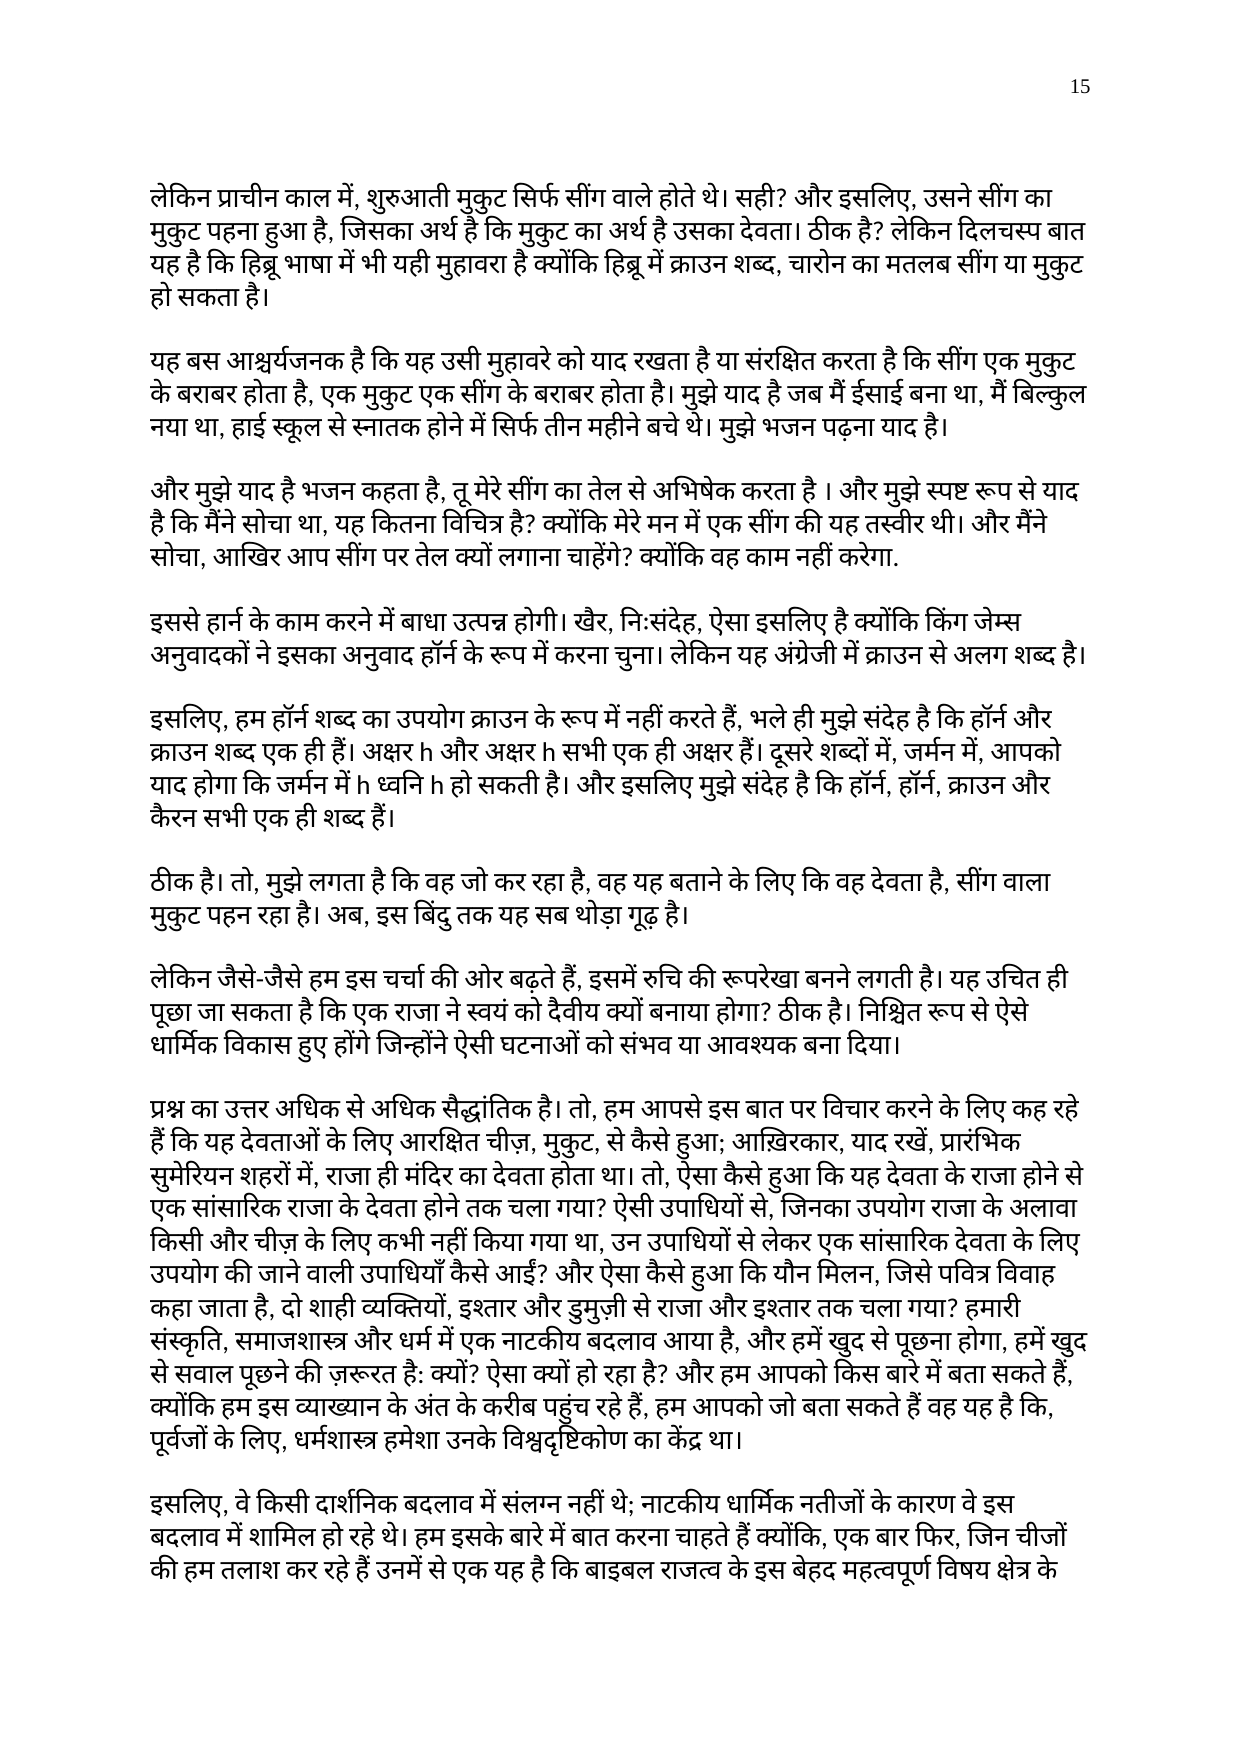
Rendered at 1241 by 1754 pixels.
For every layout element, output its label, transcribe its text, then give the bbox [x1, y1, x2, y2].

text लेकिन प्राचीन काल में, शुरुआती मुकुट सिर्फ सींग वाले होते थे। सही? और इसलिए, उसने सींग का मुकुट पहना हुआ है, जिसका अर्थ है कि मुकुट का अर्थ है उसका देवता। ठीक है? लेकिन दिलचस्प बात यह है कि हिब्रू भाषा में भी यही मुहावरा है क्योंकि हिब्रू में क्राउन शब्द, चारोन का मतलब सींग या मुकुट हो सकता है। [150, 181, 1090, 313]
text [150, 1487, 1090, 1586]
text लेकिन जैसे-जैसे हम इस चर्चा की ओर बढ़ते हैं, इसमें रुचि की रूपरेखा बनने लगती है। यह उचित ही पूछा जा सकता है कि एक राजा ने स्वयं को दैवीय क्यों बनाया होगा? ठीक है। निश्चित रूप से ऐसे धार्मिक विकास हुए होंगे जिन्होंने ऐसी घटनाओं को संभव या आवश्यक बना दिया। [150, 962, 1090, 1061]
text इससे हार्न के काम करने में बाधा उत्पन्न होगी। खैर, निःसंदेह, ऐसा इसलिए है क्योंकि किंग जेम्स अनुवादकों ने इसका अनुवाद हॉर्न के रूप में करना चुना। लेकिन यह अंग्रेजी में क्राउन से अलग शब्द है। [150, 605, 1090, 671]
text इसलिए, हम हॉर्न शब्द का उपयोग क्राउन के रूप में नहीं करते हैं, भले ही मुझे संदेह है कि हॉर्न और क्राउन शब्द एक ही हैं। अक्षर h और अक्षर h सभी एक ही अक्षर हैं। दूसरे शब्दों में, जर्मन में, आपको याद होगा कि जर्मन में h ध्वनि h हो सकती है। और इसलिए मुझे संदेह है कि हॉर्न, हॉर्न, क्राउन और कैरन सभी एक ही शब्द हैं। [150, 702, 1090, 834]
text और मुझे याद है भजन कहता है, तू मेरे सींग का तेल से अभिषेक करता है । और मुझे स्पष्ट रूप से याद है कि मैंने सोचा था, यह कितना विचित्र है? क्योंकि मेरे मन में एक सींग की यह तस्वीर थी। और मैंने सोचा, आखिर आप सींग पर तेल क्यों लगाना चाहेंगे? क्योंकि वह काम नहीं करेगा. [150, 474, 1090, 574]
text यह बस आश्चर्यजनक है कि यह उसी मुहावरे को याद रखता है या संरक्षित करता है कि सींग एक मुकुट के बराबर होता है, एक मुकुट एक सींग के बराबर होता है। मुझे याद है जब मैं ईसाई बना था, मैं बिल्कुल नया था, हाई स्कूल से स्नातक होने में सिर्फ तीन महीने बचे थे। मुझे भजन पढ़ना याद है। [150, 344, 1090, 443]
text प्रश्न का उत्तर अधिक से अधिक सैद्धांतिक है। तो, हम आपसे इस बात पर विचार करने के लिए कह रहे हैं कि यह देवताओं के लिए आरक्षित चीज़, मुकुट, से कैसे हुआ; आख़िरकार, याद रखें, प्रारंभिक सुमेरियन शहरों में, राजा ही मंदिर का देवता होता था। तो, ऐसा कैसे हुआ कि यह देवता के राजा होने से एक सांसारिक राजा के देवता होने तक चला गया? ऐसी उपाधियों से, जिनका उपयोग राजा के अलावा किसी और चीज़ के लिए कभी नहीं किया गया था, उन उपाधियों से लेकर एक सांसारिक देवता के लिए उपयोग की जाने वाली उपाधियाँ कैसे आईं? और ऐसा कैसे हुआ कि यौन मिलन, जिसे पवित्र विवाह कहा जाता है, दो शाही व्यक्तियों, इश्तार और डुमुज़ी से राजा और इश्तार तक चला गया? हमारी संस्कृति, समाजशास्त्र और धर्म में एक नाटकीय बदलाव आया है, और हमें खुद से पूछना होगा, हमें खुद से सवाल पूछने की ज़रूरत है: क्यों? ऐसा क्यों हो रहा है? और हम आपको किस बारे में बता सकते हैं, क्योंकि हम इस व्याख्यान के अंत के करीब पहुंच रहे हैं, हम आपको जो बता सकते हैं वह यह है कि, पूर्वजों के लिए, धर्मशास्त्र हमेशा उनके विश्वदृष्टिकोण का केंद्र था। [150, 1093, 1090, 1456]
text ठीक है। तो, मुझे लगता है कि वह जो कर रहा है, वह यह बताने के लिए कि वह देवता है, सींग वाला मुकुट पहन रहा है। अब, इस बिंदु तक यह सब थोड़ा गूढ़ है। [150, 865, 1090, 931]
